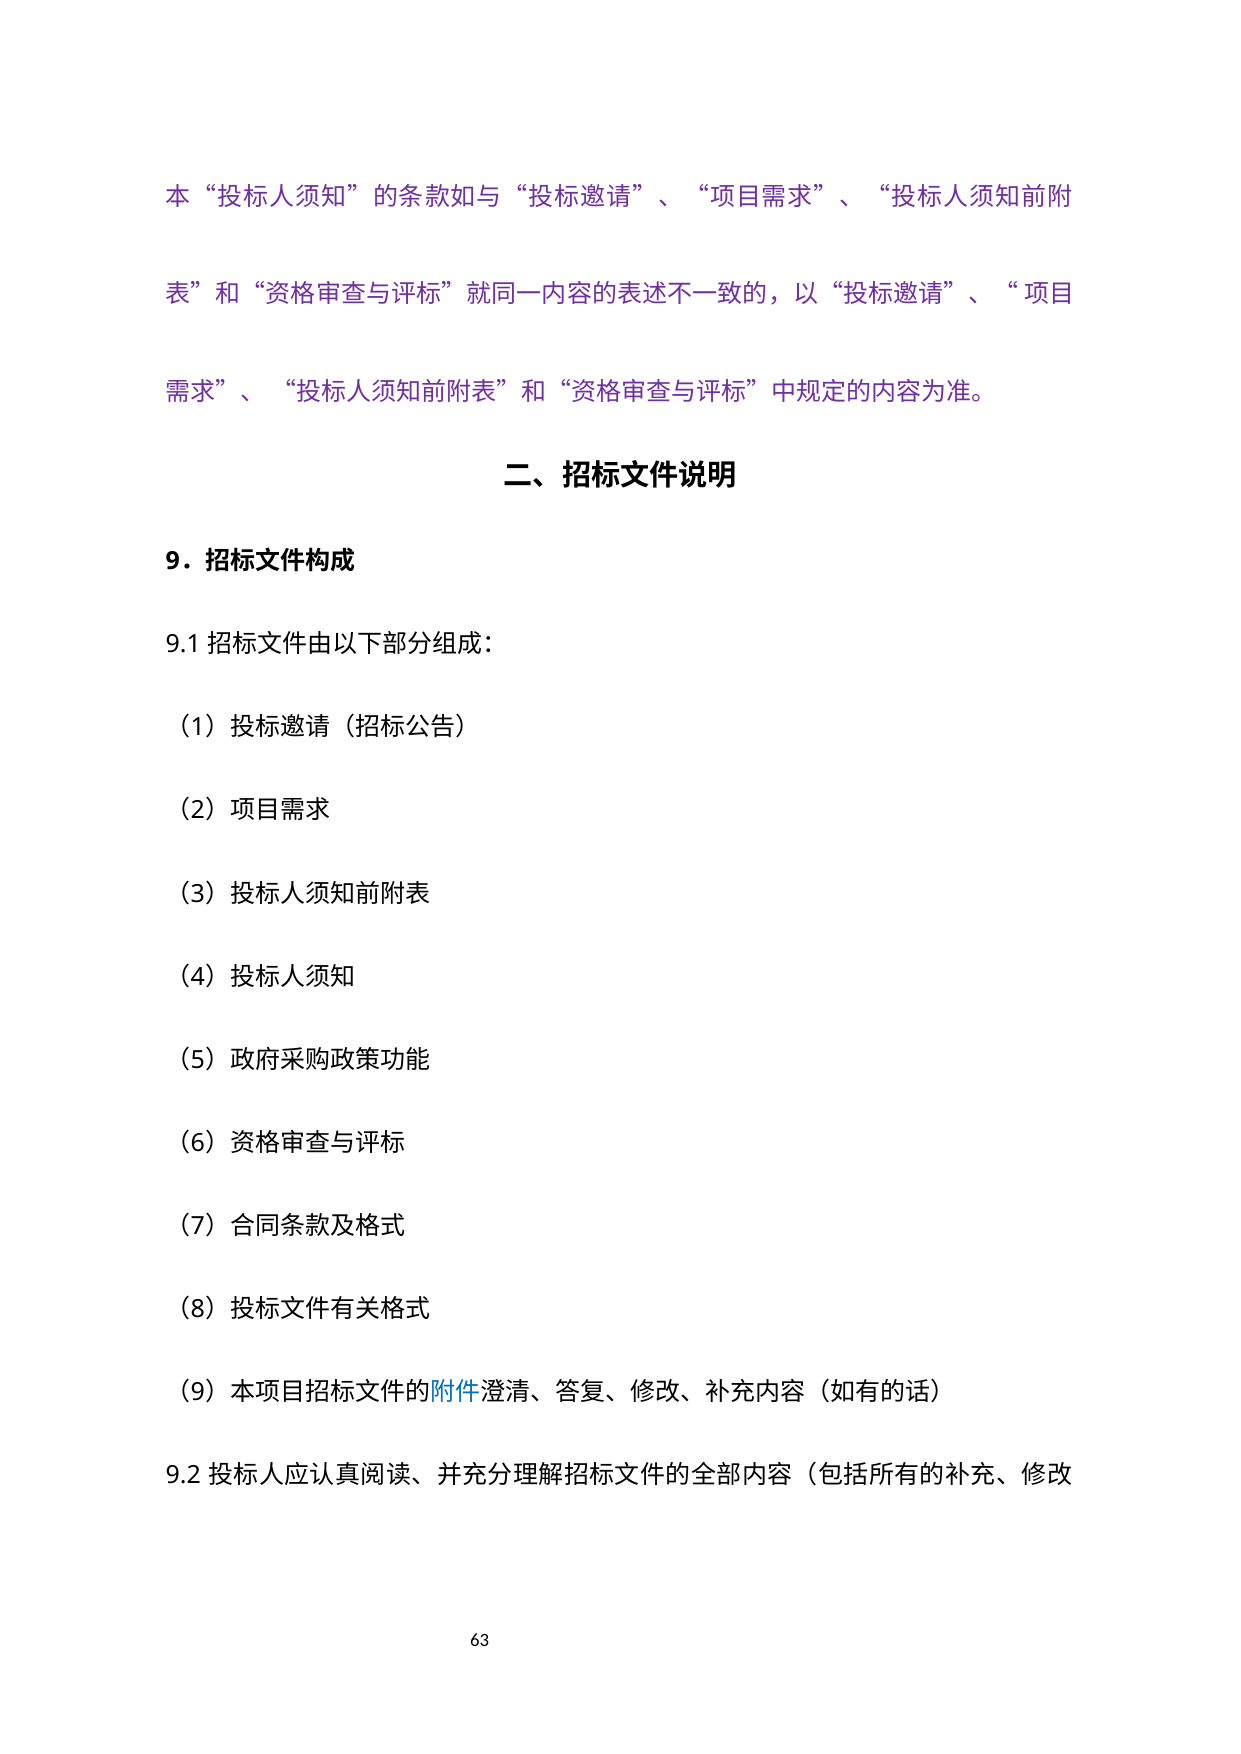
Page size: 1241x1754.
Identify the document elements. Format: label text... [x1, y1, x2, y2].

text （8）投标文件有关格式 [165, 1274, 1075, 1339]
text （1）投标邀请（招标公告） [165, 692, 1075, 757]
text 二、招标文件说明 [165, 440, 1075, 505]
text （3）投标人须知前附表 [165, 859, 1075, 924]
text 9．招标文件构成 [165, 526, 1075, 591]
text （2）项目需求 [165, 776, 1075, 841]
text （7）合同条款及格式 [165, 1191, 1075, 1256]
text 本“投标人须知”的条款如与“投标邀请”、“项目需求”、“投标人须知前附表”和“资格审查与评标”就同一内容的表述不一致的，以“投标邀请”、“ 项目需求”、 “投标人须知前附表”和“资格审查与评标”中规定的内容为准。 [165, 162, 1075, 422]
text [165, 1441, 1075, 1506]
text （4）投标人须知 [165, 942, 1075, 1007]
text （9）本项目招标文件的附件澄清、答复、修改、补充内容（如有的话） [165, 1357, 1075, 1422]
text （5）政府采购政策功能 [165, 1025, 1075, 1090]
text （6）资格审查与评标 [165, 1108, 1075, 1173]
text 9.1 招标文件由以下部分组成： [165, 609, 1075, 674]
